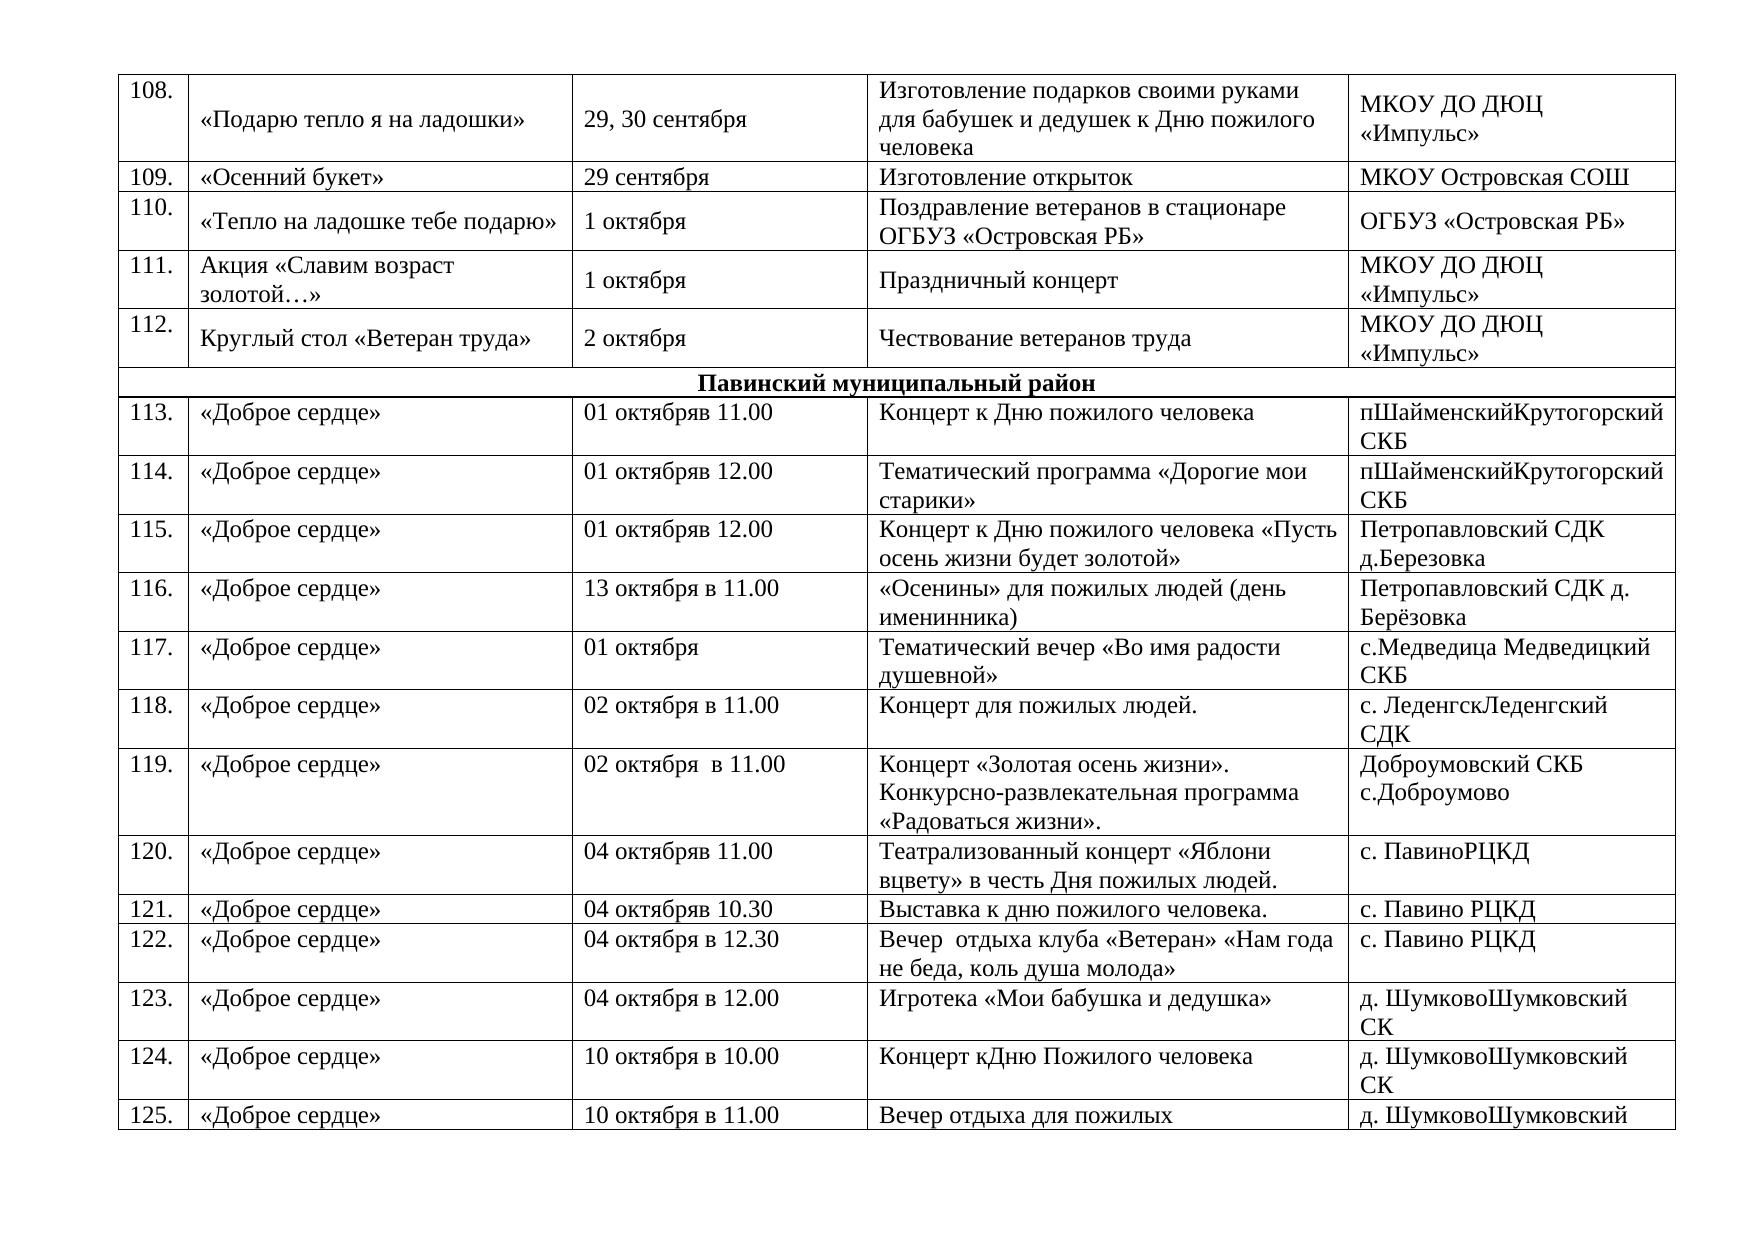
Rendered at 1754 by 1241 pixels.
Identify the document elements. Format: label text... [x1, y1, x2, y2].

table_cell 02 октября в 11.00 [573, 690, 867, 748]
table_cell Круглый стол «Ветеран труда» [189, 309, 572, 367]
table_cell 04 октября в 12.00 [573, 983, 867, 1040]
table_cell 13 октября в 11.00 [573, 573, 867, 631]
table_cell 10 октября в 11.00 [573, 1100, 867, 1129]
table_cell [119, 398, 188, 455]
table_cell МКОУ Островская СОШ [1349, 162, 1675, 191]
table_cell [119, 515, 188, 572]
table_cell Петропавловский СДК д. Берёзовка [1349, 573, 1675, 631]
table_cell Концерт к Дню пожилого человека [868, 398, 1348, 455]
table_cell [119, 1041, 188, 1099]
table_cell Игротека «Мои бабушка и дедушка» [868, 983, 1348, 1040]
table_cell «Доброе сердце» [189, 895, 572, 923]
table_cell д. ШумковоШумковский СК [1349, 1041, 1675, 1099]
table_cell МКОУ ДО ДЮЦ «Импульс» [1349, 75, 1675, 161]
table_cell ОГБУЗ «Островская РБ» [1349, 192, 1675, 249]
table_cell пШайменскийКрутогорский СКБ [1349, 456, 1675, 513]
table_cell Изготовление открыток [868, 162, 1348, 191]
table_cell МКОУ ДО ДЮЦ «Импульс» [1349, 309, 1675, 367]
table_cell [1349, 1100, 1675, 1129]
table_cell «Доброе сердце» [189, 749, 572, 835]
table_cell 29, 30 сентября [573, 75, 867, 161]
table_cell 04 октябряв 11.00 [573, 836, 867, 893]
table_cell Поздравление ветеранов в стационаре ОГБУЗ «Островская РБ» [868, 192, 1348, 249]
table_cell пШайменскийКрутогорский СКБ [1349, 398, 1675, 455]
table_cell Изготовление подарков своими руками для бабушек и дедушек к Дню пожилого человека [868, 75, 1348, 161]
table_cell Доброумовский СКБ с.Доброумово [1349, 749, 1675, 835]
table_cell Петропавловский СДК д.Березовка [1349, 515, 1675, 572]
table_cell 04 октября в 12.30 [573, 924, 867, 982]
table_cell «Подарю тепло я на ладошки» [189, 75, 572, 161]
table_cell Вечер отдыха клуба «Ветеран» «Нам года не беда, коль душа молода» [868, 924, 1348, 982]
table_cell «Доброе сердце» [189, 398, 572, 455]
table_cell «Тепло на ладошке тебе подарю» [189, 192, 572, 249]
table_cell Тематический программа «Дорогие мои старики» [868, 456, 1348, 513]
table_cell «Доброе сердце» [189, 836, 572, 893]
table_cell 02 октября в 11.00 [573, 749, 867, 835]
table_cell «Доброе сердце» [189, 1100, 572, 1129]
table_cell Чествование ветеранов труда [868, 309, 1348, 367]
table_cell МКОУ ДО ДЮЦ «Импульс» [1349, 251, 1675, 308]
table_cell Праздничный концерт [868, 251, 1348, 308]
table_cell [119, 573, 188, 631]
table_cell Концерт кДню Пожилого человека [868, 1041, 1348, 1099]
table_cell с. ПавиноРЦКД [1349, 836, 1675, 893]
table_cell «Осенний букет» [189, 162, 572, 191]
table_cell с. Павино РЦКД [1349, 895, 1675, 923]
table_cell «Доброе сердце» [189, 690, 572, 748]
table_cell Тематический вечер «Во имя радости душевной» [868, 632, 1348, 689]
table_cell Концерт «Золотая осень жизни». Конкурсно-развлекательная программа «Радоваться жизни». [868, 749, 1348, 835]
table_cell 04 октябряв 10.30 [573, 895, 867, 923]
table_cell 1 октября [573, 251, 867, 308]
table_cell Концерт для пожилых людей. [868, 690, 1348, 748]
table_cell 01 октябряв 12.00 [573, 515, 867, 572]
table_cell «Доброе сердце» [189, 983, 572, 1040]
table_cell Выставка к дню пожилого человека. [868, 895, 1348, 923]
table_cell [119, 162, 188, 191]
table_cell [868, 1100, 1348, 1129]
table_cell д. ШумковоШумковский СК [1349, 983, 1675, 1040]
table_cell [119, 456, 188, 513]
table_cell с. Павино РЦКД [1349, 924, 1675, 982]
table_cell Павинский муниципальный район [119, 368, 1675, 396]
table_cell [119, 690, 188, 748]
table_cell [119, 983, 188, 1040]
table_cell «Доброе сердце» [189, 515, 572, 572]
table_cell с. ЛеденгскЛеденгский СДК [1349, 690, 1675, 748]
table_cell 01 октябряв 11.00 [573, 398, 867, 455]
table_cell «Доброе сердце» [189, 632, 572, 689]
table_cell «Осенины» для пожилых людей (день именинника) [868, 573, 1348, 631]
table_cell [119, 895, 188, 923]
table_cell [119, 1100, 188, 1129]
table_cell [119, 924, 188, 982]
table_cell 10 октября в 10.00 [573, 1041, 867, 1099]
table_cell «Доброе сердце» [189, 1041, 572, 1099]
table_cell [119, 749, 188, 835]
table_cell [119, 836, 188, 893]
table_cell Концерт к Дню пожилого человека «Пусть осень жизни будет золотой» [868, 515, 1348, 572]
table_cell [119, 309, 188, 367]
table_cell «Доброе сердце» [189, 456, 572, 513]
table_cell Театрализованный концерт «Яблони вцвету» в честь Дня пожилых людей. [868, 836, 1348, 893]
table_cell 29 сентября [573, 162, 867, 191]
table_cell 2 октября [573, 309, 867, 367]
table_cell [119, 192, 188, 249]
table_cell «Доброе сердце» [189, 573, 572, 631]
table_cell Акция «Славим возраст золотой…» [189, 251, 572, 308]
table_cell 1 октября [573, 192, 867, 249]
table_cell [119, 251, 188, 308]
table_cell 01 октября [573, 632, 867, 689]
table_cell с.Медведица Медведицкий СКБ [1349, 632, 1675, 689]
table_cell 01 октябряв 12.00 [573, 456, 867, 513]
table_cell [119, 632, 188, 689]
table_cell [119, 75, 188, 161]
table_cell «Доброе сердце» [189, 924, 572, 982]
